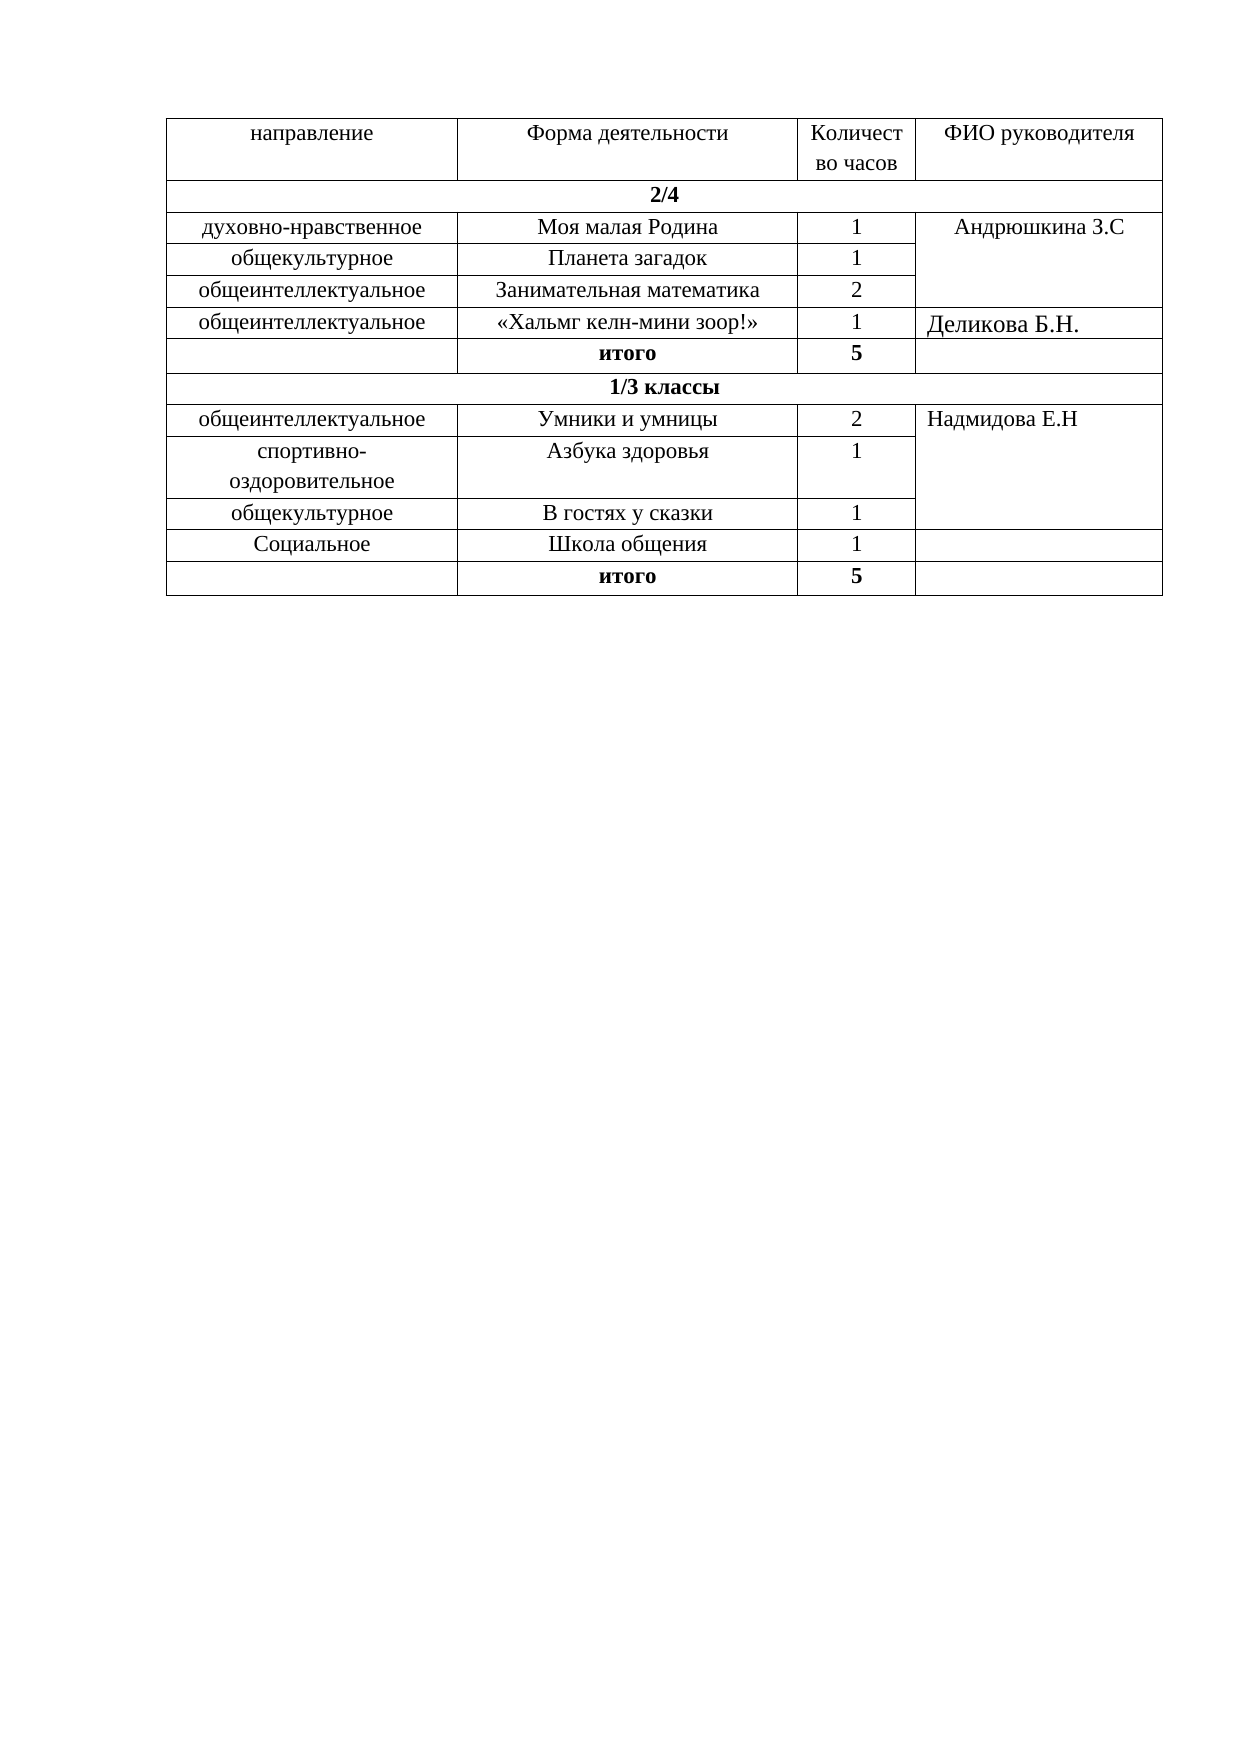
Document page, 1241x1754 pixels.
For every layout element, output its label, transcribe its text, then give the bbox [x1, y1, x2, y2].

table_cell итого [458, 339, 797, 372]
table_cell «Хальмг келн-мини зоор!» [458, 308, 797, 338]
table_cell [167, 339, 457, 372]
table_cell 5 [798, 339, 915, 372]
table_cell спортивно-оздоровительное [167, 437, 457, 498]
table_cell Школа общения [458, 530, 797, 561]
table_cell итого [458, 562, 797, 595]
table_cell 1 [798, 308, 915, 338]
table_cell [167, 562, 457, 595]
table_cell Азбука здоровья [458, 437, 797, 498]
table_cell [916, 339, 1162, 372]
table_cell Андрюшкина З.С [916, 213, 1162, 307]
table_header Количество часов [798, 119, 915, 180]
table_cell 5 [798, 562, 915, 595]
table_cell Планета загадок [458, 244, 797, 275]
table_header ФИО руководителя [916, 119, 1162, 180]
table_cell общеинтеллектуальное [167, 405, 457, 436]
table_cell 1 [798, 213, 915, 243]
table_cell [916, 530, 1162, 561]
table_cell 2 [798, 276, 915, 307]
table_cell общеинтеллектуальное [167, 276, 457, 307]
table_cell 1 [798, 530, 915, 561]
table_cell 2/4 [167, 181, 1162, 212]
table_cell 1 [798, 437, 915, 498]
table_cell Социальное [167, 530, 457, 561]
table_cell 2 [798, 405, 915, 436]
table_header направление [167, 119, 457, 180]
table_cell 1 [798, 244, 915, 275]
table_cell Занимательная математика [458, 276, 797, 307]
table_cell духовно-нравственное [167, 213, 457, 243]
table_cell общекультурное [167, 244, 457, 275]
table_cell Надмидова Е.Н [916, 405, 1162, 529]
table_cell Деликова Б.Н. [916, 308, 1162, 338]
table_cell [916, 562, 1162, 595]
table_cell 1 [798, 499, 915, 529]
table_cell В гостях у сказки [458, 499, 797, 529]
table_cell Моя малая Родина [458, 213, 797, 243]
table_cell общекультурное [167, 499, 457, 529]
table_header Форма деятельности [458, 119, 797, 180]
table_cell Умники и умницы [458, 405, 797, 436]
table_cell 1/3 классы [167, 374, 1162, 404]
table_cell общеинтеллектуальное [167, 308, 457, 338]
